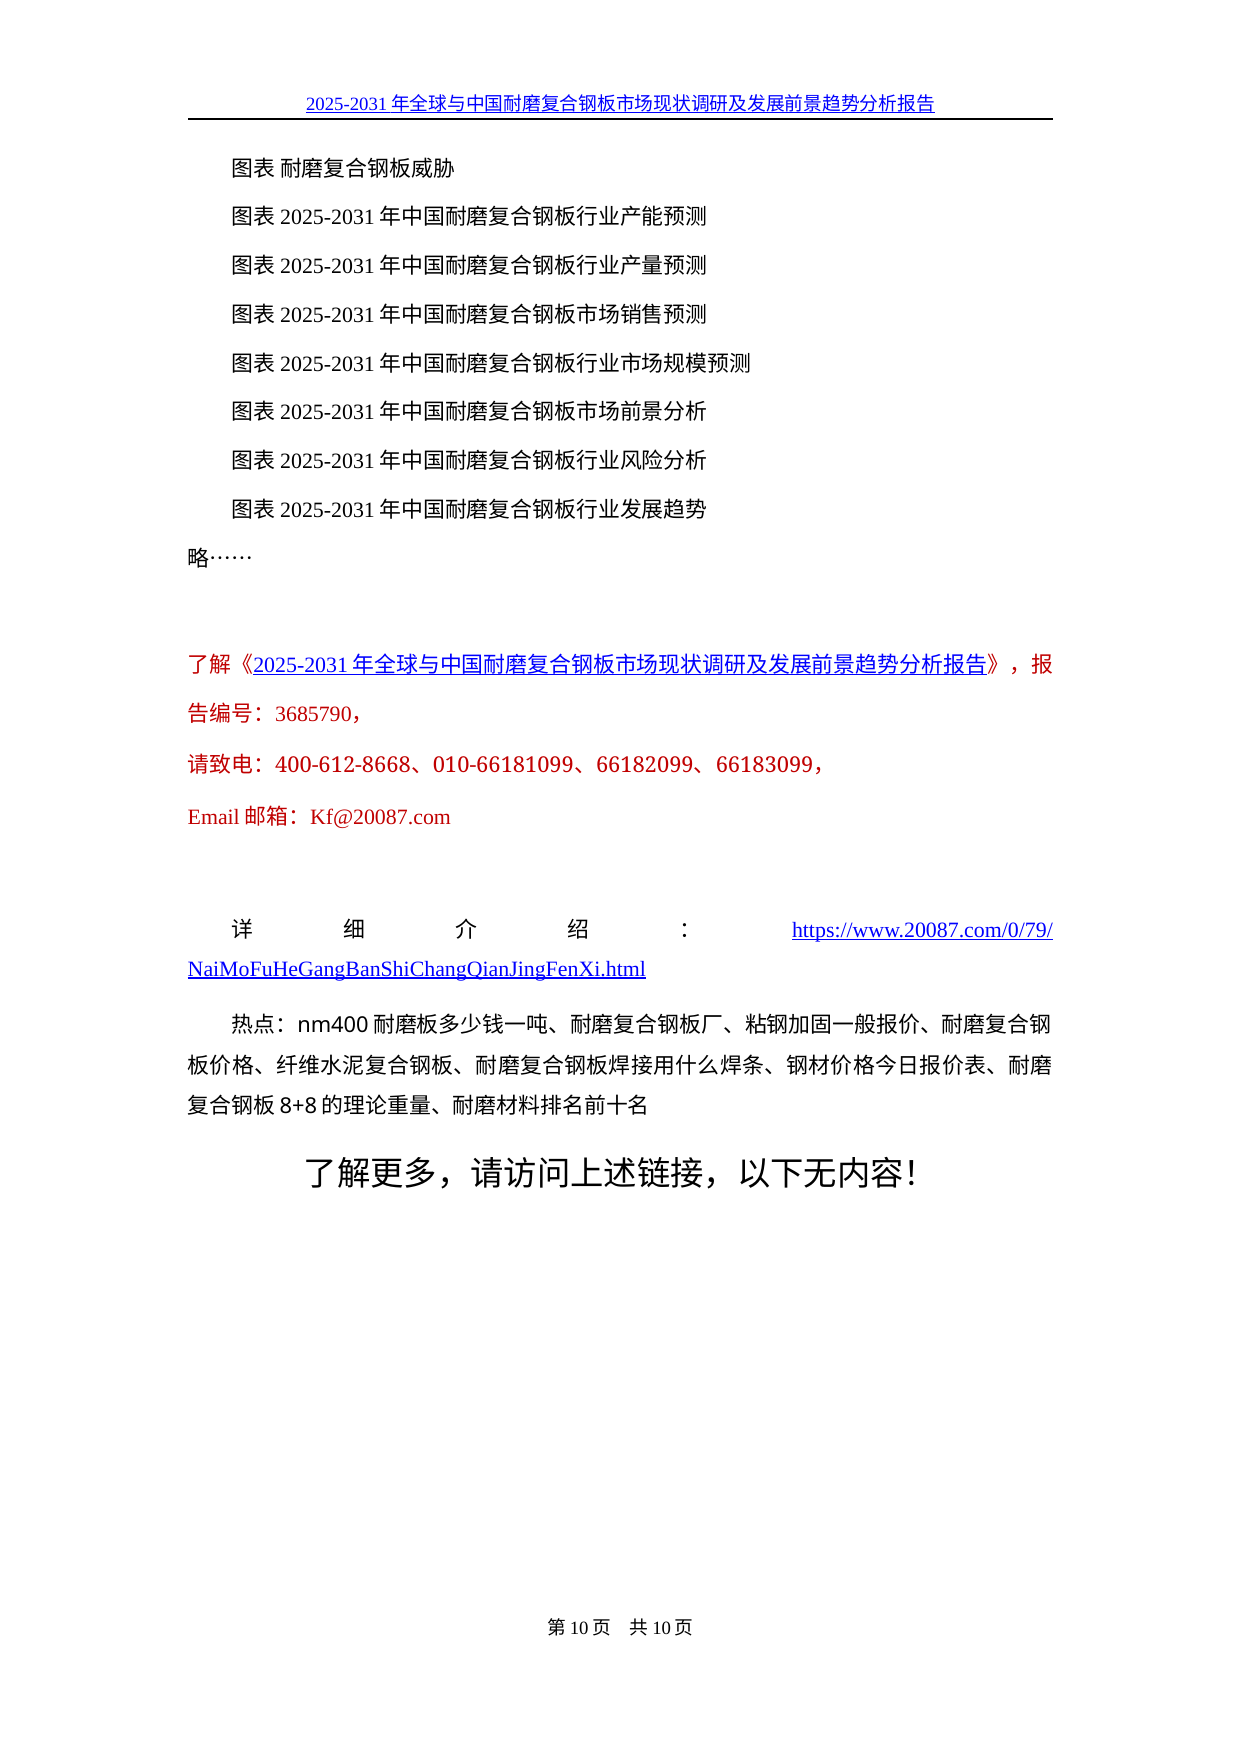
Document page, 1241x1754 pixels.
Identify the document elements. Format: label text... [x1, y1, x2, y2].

text 了解《2025-2031年全球与中国耐磨复合钢板市场现状调研及发展前景趋势分析报告》，报告编号：3685790， [187, 647, 1053, 728]
text Email邮箱：Kf@20087.com [187, 798, 1053, 831]
text 详细介绍：https://www.20087.com/0/79/NaiMoFuHeGangBanShiChangQianJingFenXi.html [187, 911, 1053, 984]
text 请致电：400-612-8668、010-66181099、66182099、66183099， [187, 747, 1053, 779]
text 热点：nm400耐磨板多少钱一吨、耐磨复合钢板厂、粘钢加固一般报价、耐磨复合钢板价格、纤维水泥复合钢板、耐磨复合钢板焊接用什么焊条、钢材价格今日报价表、耐磨复合钢板8+8的理论重量、耐磨材料排名前十名 [187, 1007, 1053, 1121]
title 了解更多，请访问上述链接，以下无内容！ [187, 1138, 1053, 1203]
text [187, 150, 1053, 573]
